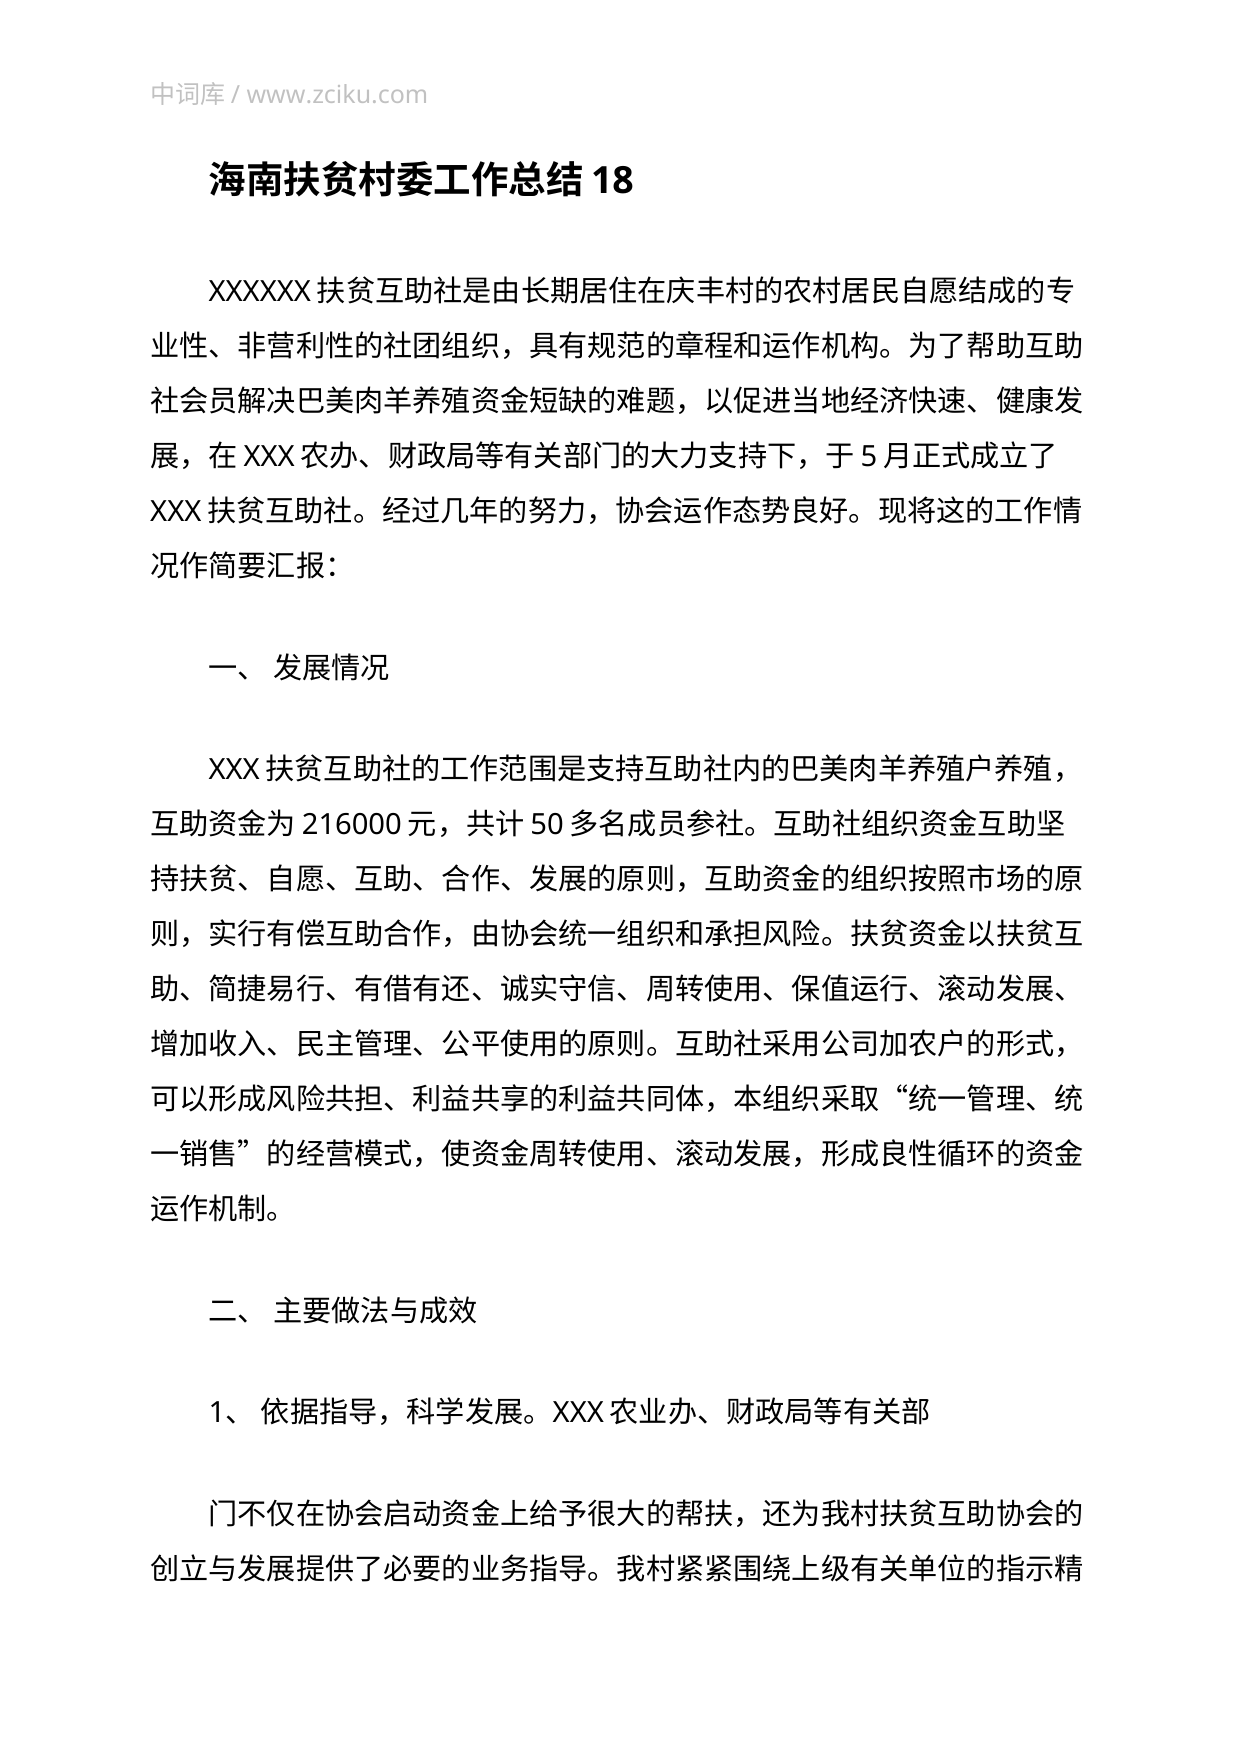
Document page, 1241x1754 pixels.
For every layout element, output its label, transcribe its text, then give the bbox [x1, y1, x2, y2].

text XXX扶贫互助社的工作范围是支持互助社内的巴美肉羊养殖户养殖，互助资金为216000元，共计50多名成员参社。互助社组织资金互助坚持扶贫、自愿、互助、合作、发展的原则，互助资金的组织按照市场的原则，实行有偿互助合作，由协会统一组织和承担风险。扶贫资金以扶贫互助、简捷易行、有借有还、诚实守信、周转使用、保值运行、滚动发展、增加收入、民主管理、公平使用的原则。互助社采用公司加农户的形式，可以形成风险共担、利益共享的利益共同体，本组织采取“统一管理、统一销售”的经营模式，使资金周转使用、滚动发展，形成良性循环的资金运作机制。 [150, 746, 1090, 1228]
text 二、 主要做法与成效 [150, 1287, 1090, 1329]
text 1、 依据指导，科学发展。XXX农业办、财政局等有关部 [150, 1389, 1090, 1431]
text 海南扶贫村委工作总结18 [150, 150, 1090, 204]
text XXXXXX扶贫互助社是由长期居住在庆丰村的农村居民自愿结成的专业性、非营利性的社团组织，具有规范的章程和运作机构。为了帮助互助社会员解决巴美肉羊养殖资金短缺的难题，以促进当地经济快速、健康发展，在XXX农办、财政局等有关部门的大力支持下，于5月正式成立了XXX扶贫互助社。经过几年的努力，协会运作态势良好。现将这的工作情况作简要汇报： [150, 268, 1090, 585]
text 一、 发展情况 [150, 644, 1090, 686]
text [150, 1491, 1090, 1588]
